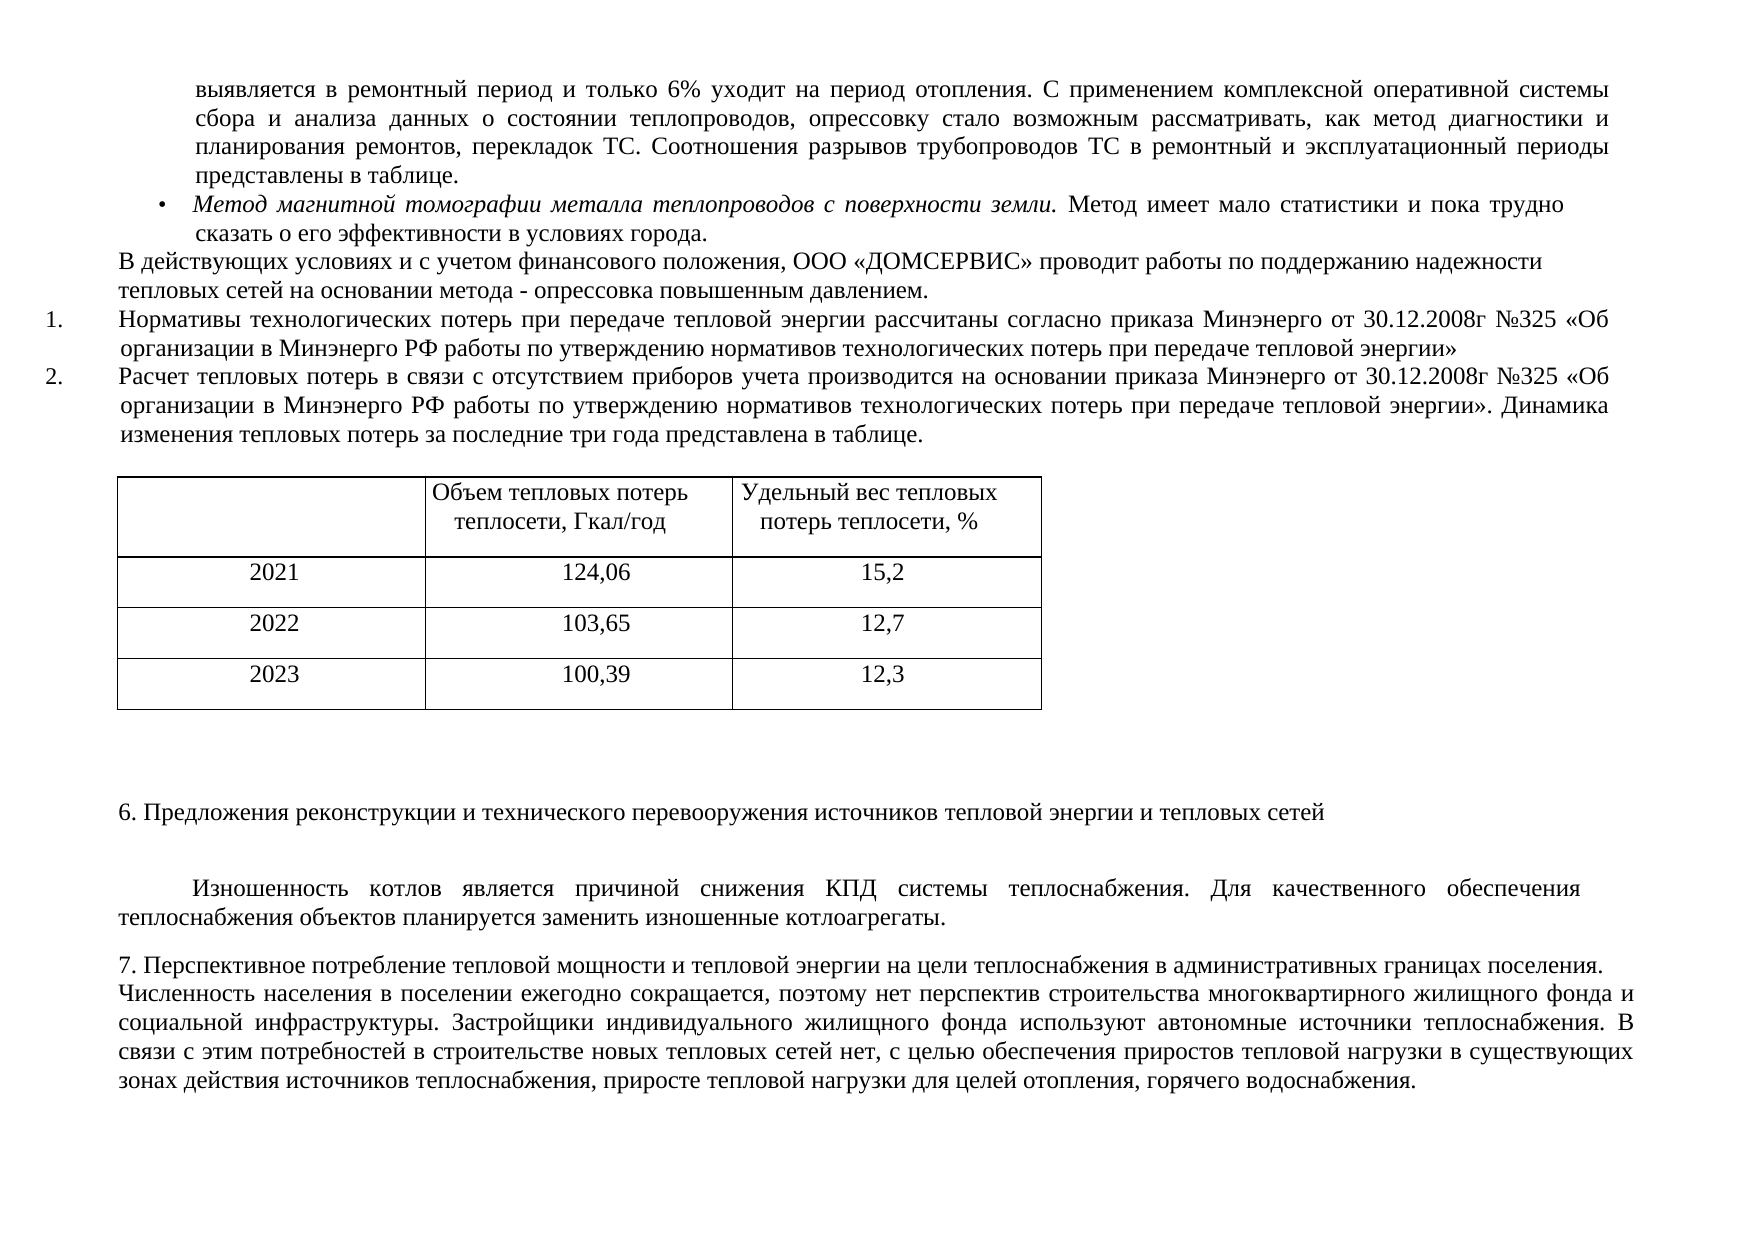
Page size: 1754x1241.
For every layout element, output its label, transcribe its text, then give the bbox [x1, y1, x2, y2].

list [158, 74, 1611, 189]
text Численность населения в поселении ежегодно сокращается, поэтому нет перспектив строительства многоквартирного жилищного фонда и социальной инфраструктуры. Застройщики индивидуального жилищного фонда используют автономные источники теплоснабжения. В связи с этим потребностей в строительстве новых тепловых сетей нет, с целью обеспечения приростов тепловой нагрузки в существующих зонах действия источников теплоснабжения, приросте тепловой нагрузки для целей отопления, горячего водоснабжения. [118, 978, 1636, 1093]
table_cell 2023 [118, 659, 425, 709]
table_cell 12,7 [733, 608, 1041, 658]
table_cell 2021 [118, 558, 425, 607]
list Нормативы технологических потерь при передаче тепловой энергии рассчитаны согласно приказа Минэнерго от 30.12.2008г №325 «Об организации в Минэнерго РФ работы по утверждению нормативов технологических потерь при передаче тепловой энергии» [45, 304, 1611, 361]
table_cell 124,06 [426, 558, 732, 607]
table_cell 103,65 [426, 608, 732, 658]
table_header Объем тепловых потерь теплосети, Гкал/год [426, 478, 732, 556]
list Расчет тепловых потерь в связи с отсутствием приборов учета производится на основании приказа Минэнерго от 30.12.2008г №325 «Об организации в Минэнерго РФ работы по утверждению нормативов технологических потерь при передаче тепловой энергии». Динамика изменения тепловых потерь за последние три года представлена в таблице. [45, 361, 1611, 448]
table_cell 100,39 [426, 659, 732, 709]
text 6. Предложения реконструкции и технического перевооружения источников тепловой энергии и тепловых сетей [118, 797, 1544, 826]
list Метод магнитной томографии металла теплопроводов с поверхности земли. Метод имеет мало статистики и пока трудно сказать о его эффективности в условиях города. [158, 189, 1565, 246]
table_cell 12,3 [733, 659, 1041, 709]
text В действующих условиях и с учетом финансового положения, ООО «ДОМСЕРВИС» проводит работы по поддержанию надежности тепловых сетей на основании метода - опрессовка повышенным давлением. [118, 246, 1544, 304]
text Изношенность котлов является причиной снижения КПД системы теплоснабжения. Для качественного обеспечения теплоснабжения объектов планируется заменить изношенные котлоагрегаты. [43, 873, 1582, 931]
table_header Удельный вес тепловых потерь теплосети, % [733, 478, 1041, 556]
text 7. Перспективное потребление тепловой мощности и тепловой энергии на цели теплоснабжения в административных границах поселения. [118, 950, 1654, 978]
table_cell 15,2 [733, 558, 1041, 607]
table_header [118, 478, 425, 556]
table_cell 2022 [118, 608, 425, 658]
